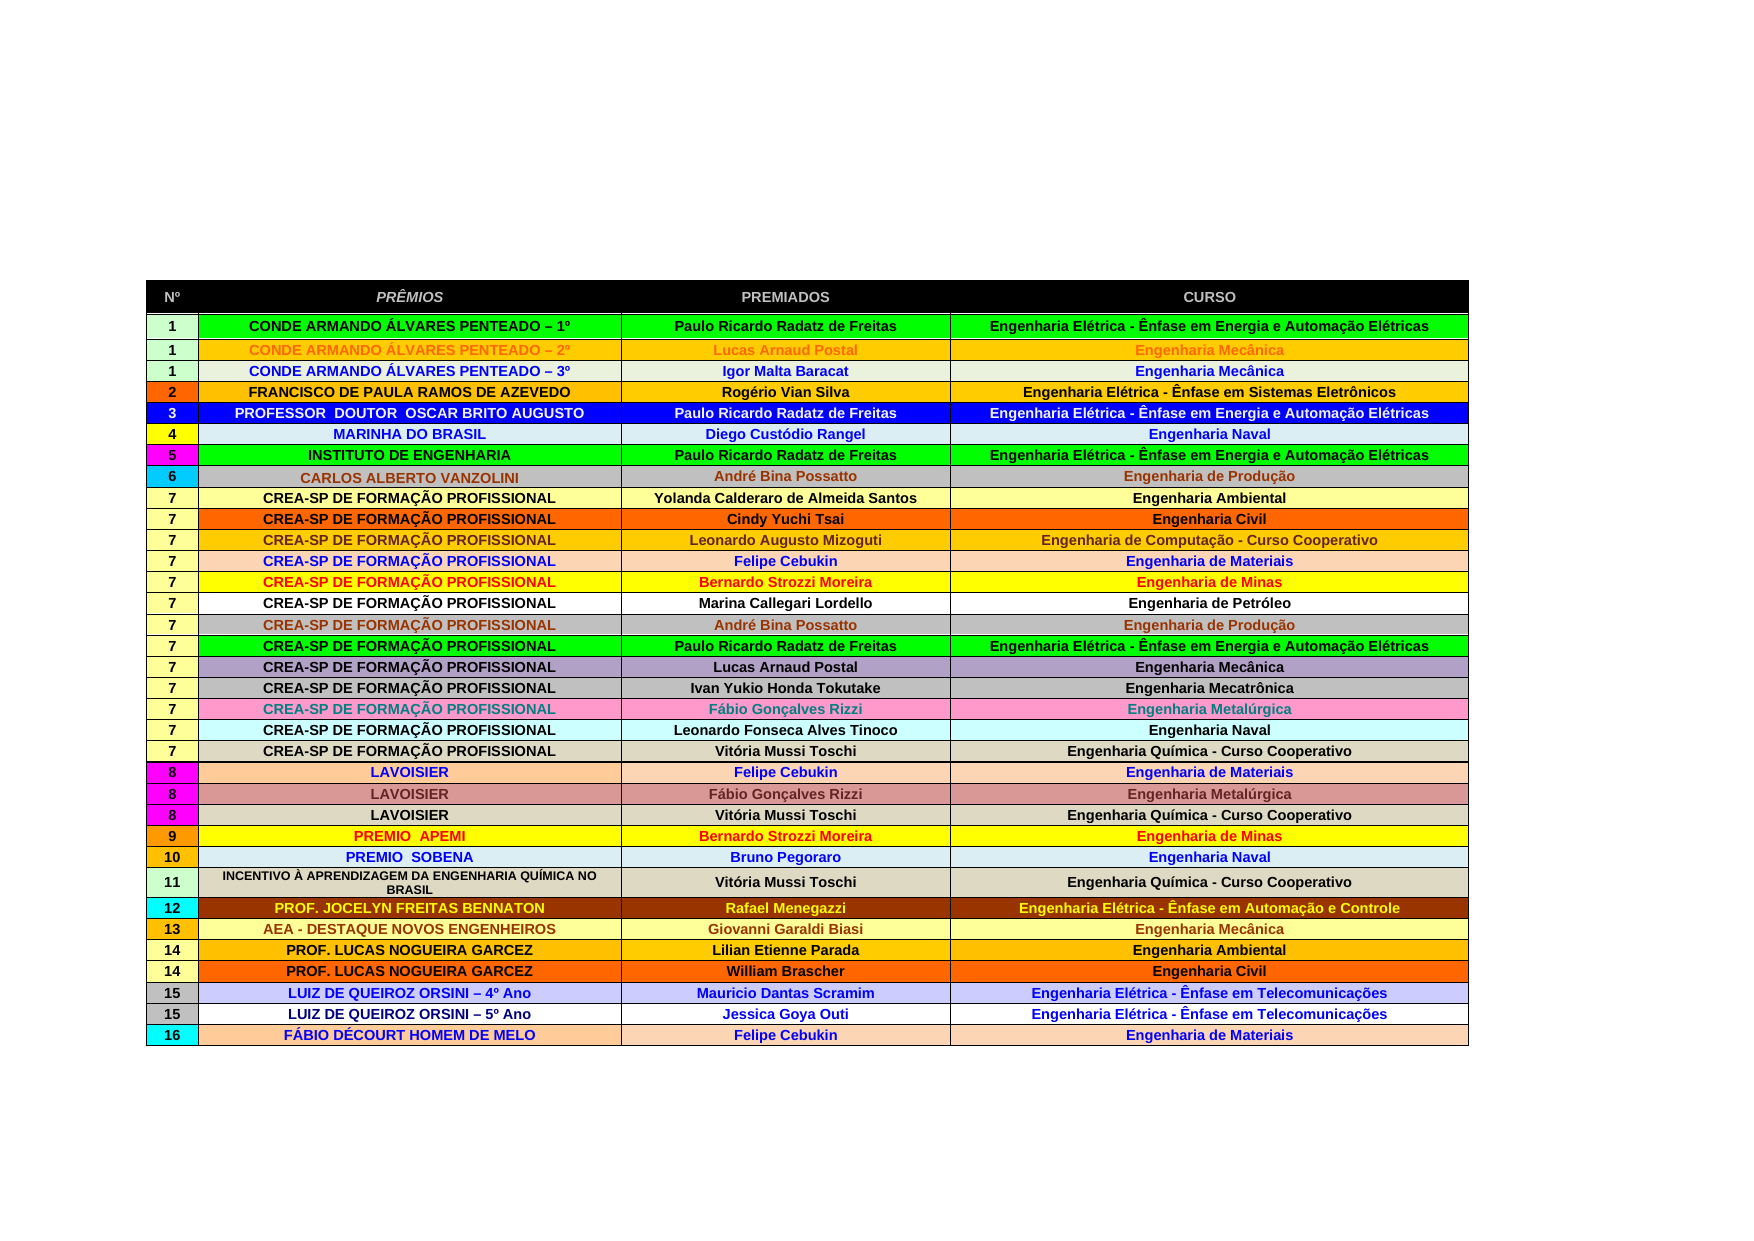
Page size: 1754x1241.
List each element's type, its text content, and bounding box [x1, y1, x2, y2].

table_cell Ivan Yukio Honda Tokutake [622, 678, 950, 698]
table_cell 7 [147, 509, 198, 529]
table_cell 15 [147, 983, 198, 1003]
table_cell Engenharia Elétrica - Ênfase em Telecomunicações [951, 983, 1468, 1003]
table_cell Felipe Cebukin [622, 1025, 950, 1045]
table_cell Engenharia Naval [951, 847, 1468, 867]
table_cell Engenharia de Petróleo [951, 593, 1468, 613]
table_cell FRANCISCO DE PAULA RAMOS DE AZEVEDO [199, 382, 621, 402]
table_cell 2 [147, 382, 198, 402]
table_cell Igor Malta Baracat [622, 361, 950, 381]
table_cell 8 [147, 784, 198, 804]
table_cell Bernardo Strozzi Moreira [622, 826, 950, 846]
table_cell 8 [147, 805, 198, 825]
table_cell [199, 1025, 621, 1045]
table_cell Yolanda Calderaro de Almeida Santos [622, 488, 950, 508]
table_cell Lucas Arnaud Postal [622, 340, 950, 360]
table_header Nº [147, 281, 198, 313]
table_cell Felipe Cebukin [622, 763, 950, 783]
table_cell Felipe Cebukin [622, 551, 950, 571]
table_cell 14 [147, 940, 198, 960]
table_cell 7 [147, 572, 198, 592]
table_cell William Brascher [622, 961, 950, 982]
table_cell Engenharia Metalúrgica [951, 784, 1468, 804]
table_cell Engenharia Elétrica - Ênfase em Sistemas Eletrônicos [951, 382, 1468, 402]
table_cell 14 [147, 961, 198, 982]
table_cell PROF. JOCELYN FREITAS BENNATON [199, 898, 621, 918]
table_cell Engenharia Elétrica - Ênfase em Automação e Controle [951, 898, 1468, 918]
table_cell Giovanni Garaldi Biasi [622, 919, 950, 939]
table_cell Engenharia Elétrica - Ênfase em Energia e Automação Elétricas [951, 445, 1468, 465]
table_cell Cindy Yuchi Tsai [622, 509, 950, 529]
table_cell 7 [147, 699, 198, 719]
table_header CURSO [951, 281, 1468, 313]
table_cell LAVOISIER [199, 784, 621, 804]
table_cell Leonardo Fonseca Alves Tinoco [622, 720, 950, 740]
table_cell CONDE ARMANDO ÁLVARES PENTEADO – 1º [199, 315, 621, 338]
table_cell Engenharia de Produção [951, 466, 1468, 487]
table_cell Lucas Arnaud Postal [622, 657, 950, 677]
table_cell Engenharia Naval [951, 720, 1468, 740]
table_cell Engenharia de Materiais [951, 1025, 1468, 1045]
table_header PRÊMIOS [199, 281, 621, 313]
table_cell 12 [147, 898, 198, 918]
table_cell Engenharia Química - Curso Cooperativo [951, 805, 1468, 825]
table_cell PREMIO APEMI [199, 826, 621, 846]
table_cell LUIZ DE QUEIROZ ORSINI – 5º Ano [199, 1004, 621, 1024]
table_cell Paulo Ricardo Radatz de Freitas [622, 315, 950, 338]
table_cell 7 [147, 636, 198, 656]
table_cell PROF. LUCAS NOGUEIRA GARCEZ [199, 961, 621, 982]
table_cell André Bina Possatto [622, 615, 950, 634]
table_cell Diego Custódio Rangel [622, 424, 950, 444]
table_cell Vitória Mussi Toschi [622, 805, 950, 825]
table_cell Rafael Menegazzi [622, 898, 950, 918]
table_cell Engenharia Elétrica - Ênfase em Energia e Automação Elétricas [951, 315, 1468, 338]
table_cell 1 [147, 315, 198, 338]
table_cell Leonardo Augusto Mizoguti [622, 530, 950, 550]
table_cell 7 [147, 530, 198, 550]
table_cell CREA-SP DE FORMAÇÃO PROFISSIONAL [199, 615, 621, 634]
table_cell CARLOS ALBERTO VANZOLINI [199, 466, 621, 487]
table_cell 5 [147, 445, 198, 465]
table_cell PROFESSOR DOUTOR OSCAR BRITO AUGUSTO [199, 403, 621, 423]
table_cell CREA-SP DE FORMAÇÃO PROFISSIONAL [199, 657, 621, 677]
table_cell Engenharia Elétrica - Ênfase em Energia e Automação Elétricas [951, 403, 1468, 423]
table_cell Engenharia Mecânica [951, 361, 1468, 381]
table_cell Engenharia de Minas [951, 572, 1468, 592]
table_cell Engenharia Química - Curso Cooperativo [951, 868, 1468, 897]
table_cell 8 [147, 763, 198, 783]
table_cell Paulo Ricardo Radatz de Freitas [622, 636, 950, 656]
table_cell 3 [147, 403, 198, 423]
table_cell 7 [147, 593, 198, 613]
table_cell 15 [147, 1004, 198, 1024]
table_header PREMIADOS [622, 281, 950, 313]
table_cell 7 [147, 657, 198, 677]
table_cell CREA-SP DE FORMAÇÃO PROFISSIONAL [199, 530, 621, 550]
table_cell Marina Callegari Lordello [622, 593, 950, 613]
table_cell Engenharia Civil [951, 509, 1468, 529]
table_cell LAVOISIER [199, 805, 621, 825]
table_cell Jessica Goya Outi [622, 1004, 950, 1024]
table_cell Engenharia Mecânica [951, 657, 1468, 677]
table_cell 11 [147, 868, 198, 897]
table_cell CREA-SP DE FORMAÇÃO PROFISSIONAL [199, 636, 621, 656]
table_cell Engenharia Ambiental [951, 940, 1468, 960]
table_cell Engenharia de Materiais [951, 763, 1468, 783]
table_cell Engenharia Naval [951, 424, 1468, 444]
table_cell Mauricio Dantas Scramim [622, 983, 950, 1003]
table_cell Engenharia Ambiental [951, 488, 1468, 508]
table_cell Bernardo Strozzi Moreira [622, 572, 950, 592]
table_cell 1 [147, 361, 198, 381]
table_cell CONDE ARMANDO ÁLVARES PENTEADO – 3º [199, 361, 621, 381]
table_cell CREA-SP DE FORMAÇÃO PROFISSIONAL [199, 678, 621, 698]
table_cell Lilian Etienne Parada [622, 940, 950, 960]
table_cell PREMIO SOBENA [199, 847, 621, 867]
table_cell Vitória Mussi Toschi [622, 868, 950, 897]
table_cell CREA-SP DE FORMAÇÃO PROFISSIONAL [199, 720, 621, 740]
table_cell INCENTIVO À APRENDIZAGEM DA ENGENHARIA QUÍMICA NO BRASIL [199, 868, 621, 897]
table_cell Paulo Ricardo Radatz de Freitas [622, 445, 950, 465]
table_cell 7 [147, 678, 198, 698]
table_cell 13 [147, 919, 198, 939]
table_cell André Bina Possatto [622, 466, 950, 487]
table_cell CREA-SP DE FORMAÇÃO PROFISSIONAL [199, 593, 621, 613]
table_cell Engenharia Metalúrgica [951, 699, 1468, 719]
table_cell 1 [147, 340, 198, 360]
table_cell 9 [147, 826, 198, 846]
table_cell 7 [147, 741, 198, 761]
table_cell Engenharia Elétrica - Ênfase em Telecomunicações [951, 1004, 1468, 1024]
table_cell PROF. LUCAS NOGUEIRA GARCEZ [199, 940, 621, 960]
table_cell Vitória Mussi Toschi [622, 741, 950, 761]
table_cell Bruno Pegoraro [622, 847, 950, 867]
table_cell CREA-SP DE FORMAÇÃO PROFISSIONAL [199, 572, 621, 592]
table_cell CREA-SP DE FORMAÇÃO PROFISSIONAL [199, 488, 621, 508]
table_cell Engenharia Mecânica [951, 340, 1468, 360]
table_cell CREA-SP DE FORMAÇÃO PROFISSIONAL [199, 741, 621, 761]
table_cell 16 [147, 1025, 198, 1045]
table_cell 7 [147, 615, 198, 634]
table_cell CONDE ARMANDO ÁLVARES PENTEADO – 2º [199, 340, 621, 360]
table_cell Engenharia de Materiais [951, 551, 1468, 571]
table_cell Engenharia Mecatrônica [951, 678, 1468, 698]
table_cell LAVOISIER [199, 763, 621, 783]
table_cell 7 [147, 720, 198, 740]
table_cell CREA-SP DE FORMAÇÃO PROFISSIONAL [199, 551, 621, 571]
table_cell LUIZ DE QUEIROZ ORSINI – 4º Ano [199, 983, 621, 1003]
table_cell Engenharia Química - Curso Cooperativo [951, 741, 1468, 761]
table_cell 6 [147, 466, 198, 487]
table_cell Engenharia de Minas [951, 826, 1468, 846]
table_cell Engenharia Civil [951, 961, 1468, 982]
table_cell Engenharia de Produção [951, 615, 1468, 634]
table_cell Rogério Vian Silva [622, 382, 950, 402]
table_cell MARINHA DO BRASIL [199, 424, 621, 444]
table_cell 7 [147, 551, 198, 571]
table_cell Engenharia de Computação - Curso Cooperativo [951, 530, 1468, 550]
table_cell 10 [147, 847, 198, 867]
table_cell Engenharia Mecânica [951, 919, 1468, 939]
table_cell CREA-SP DE FORMAÇÃO PROFISSIONAL [199, 509, 621, 529]
table_cell Paulo Ricardo Radatz de Freitas [622, 403, 950, 423]
table_cell Fábio Gonçalves Rizzi [622, 699, 950, 719]
table_cell INSTITUTO DE ENGENHARIA [199, 445, 621, 465]
table_cell CREA-SP DE FORMAÇÃO PROFISSIONAL [199, 699, 621, 719]
table_cell AEA - DESTAQUE NOVOS ENGENHEIROS [199, 919, 621, 939]
table_cell 7 [147, 488, 198, 508]
table_cell Engenharia Elétrica - Ênfase em Energia e Automação Elétricas [951, 636, 1468, 656]
table_cell 4 [147, 424, 198, 444]
table_cell Fábio Gonçalves Rizzi [622, 784, 950, 804]
